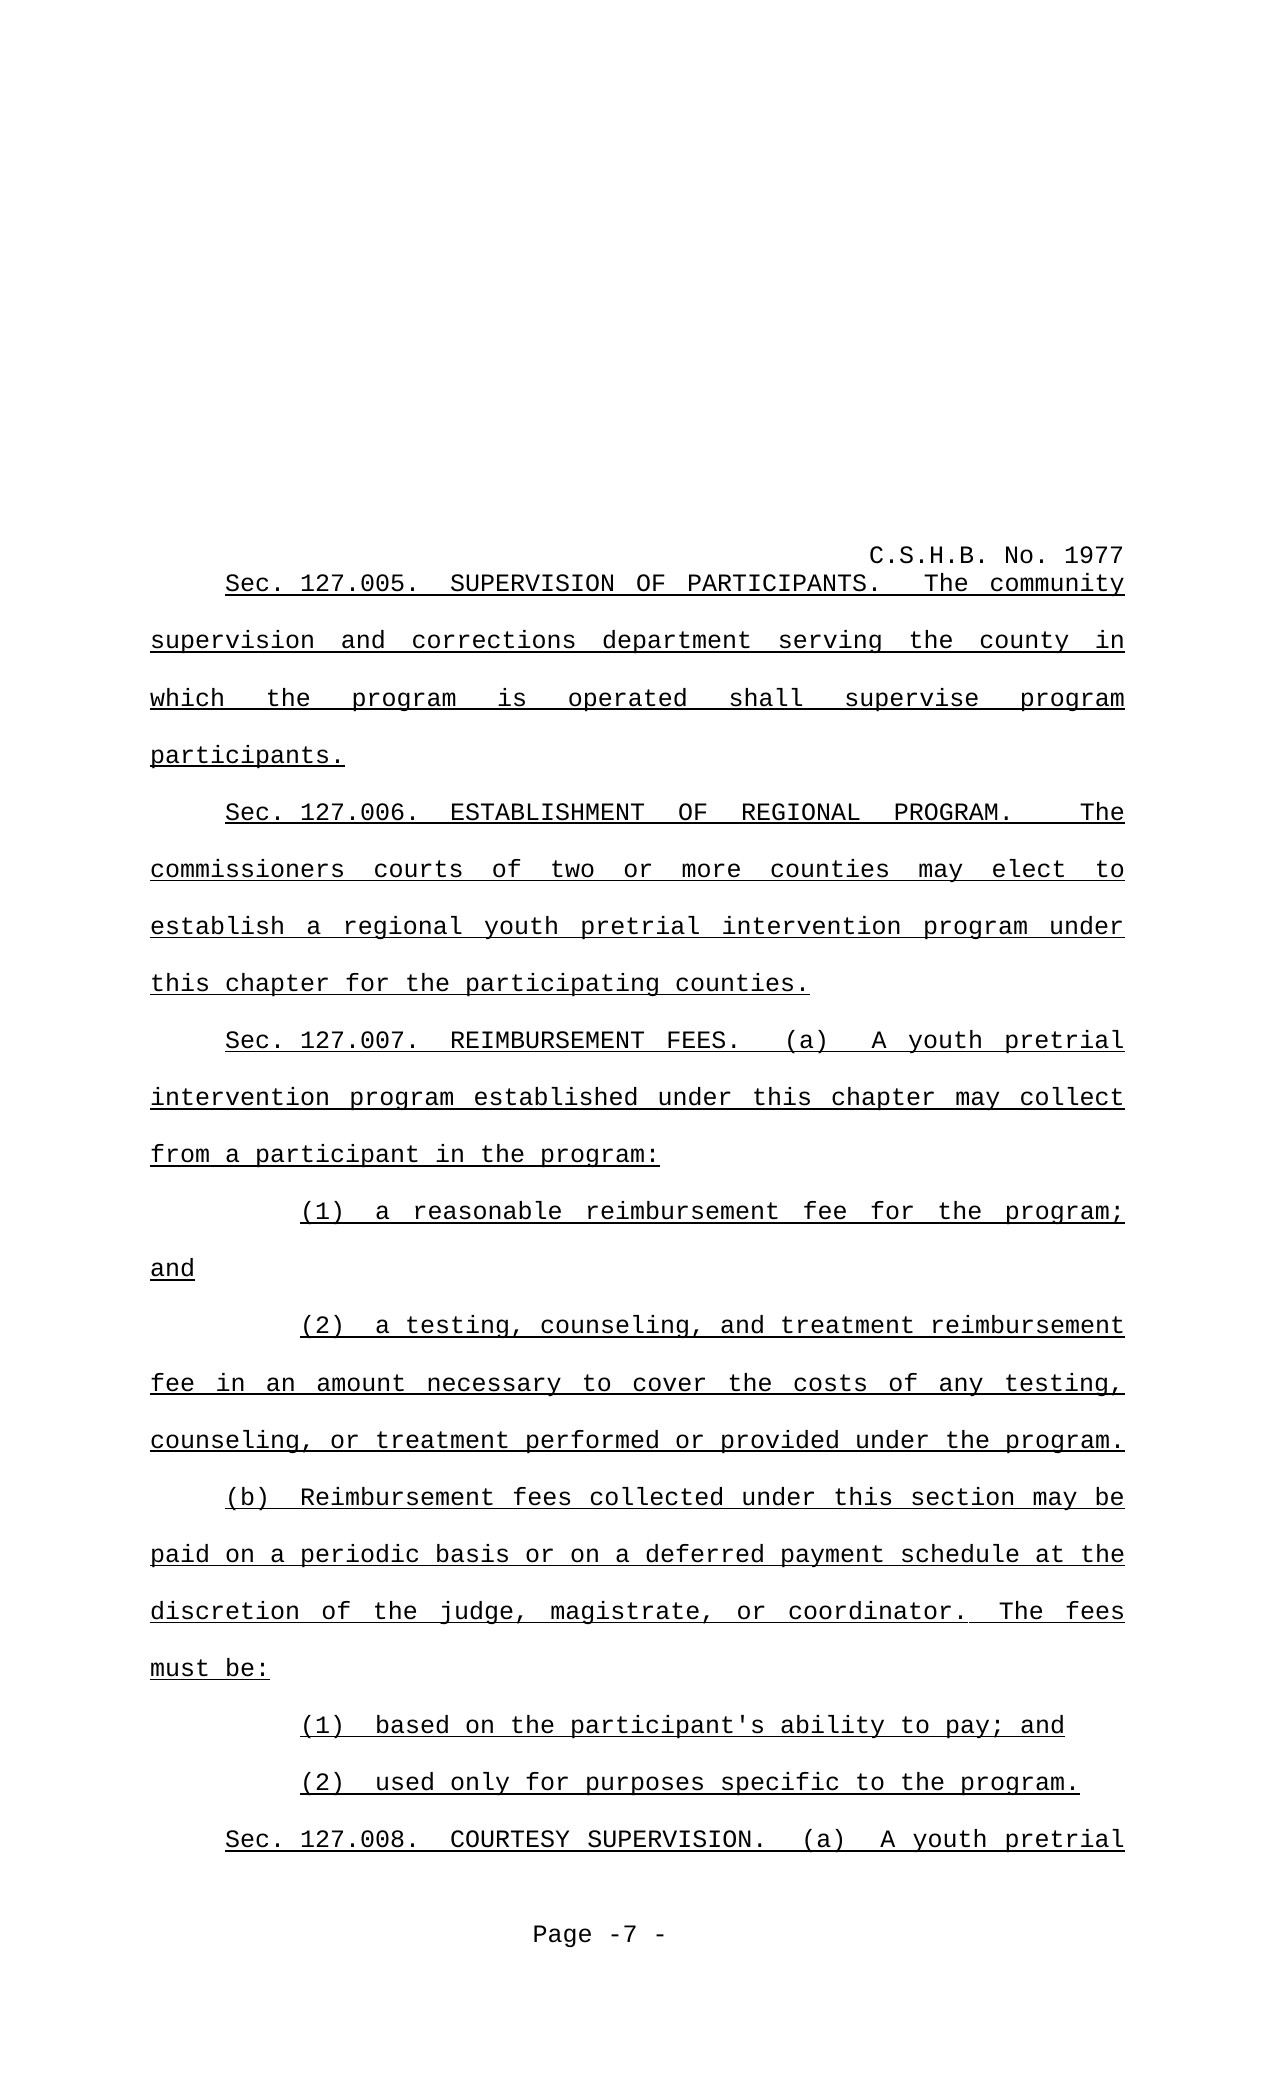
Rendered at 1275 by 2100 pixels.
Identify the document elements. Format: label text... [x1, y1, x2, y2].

text Sec. 127.005. SUPERVISION OF PARTICIPANTS. The community supervision and corrections department serving the county in which the program is operated shall supervise program participants. [150, 710, 1125, 771]
text (b) Reimbursement fees collected under this section may be paid on a periodic basis or on a deferred payment schedule at the discretion of the judge, magistrate, or coordinator. The fees must be: [150, 1484, 1125, 1565]
text Sec. 127.006. ESTABLISHMENT OF REGIONAL PROGRAM. The commissioners courts of two or more counties may elect to establish a regional youth pretrial intervention program under this chapter for the participating counties. [150, 799, 1125, 880]
text (2) used only for purposes specific to the program. [150, 1769, 1125, 1798]
text Sec. 127.007. REIMBURSEMENT FEES. (a) A youth pretrial intervention program established under this chapter may collect from a participant in the program: [150, 1110, 1125, 1170]
text Sec. 127.005. SUPERVISION OF PARTICIPANTS. The community supervision and corrections department serving the county in which the program is operated shall supervise program participants. [150, 653, 1125, 708]
text (1) a reasonable reimbursement fee for the program; and [150, 1199, 1125, 1284]
text Sec. 127.006. ESTABLISHMENT OF REGIONAL PROGRAM. The commissioners courts of two or more counties may elect to establish a regional youth pretrial intervention program under this chapter for the participating counties. [150, 881, 1125, 937]
text Sec. 127.007. REIMBURSEMENT FEES. (a) A youth pretrial intervention program established under this chapter may collect from a participant in the program: [150, 1027, 1125, 1108]
text Sec. 127.005. SUPERVISION OF PARTICIPANTS. The community supervision and corrections department serving the county in which the program is operated shall supervise program participants. [150, 571, 1125, 651]
text (b) Reimbursement fees collected under this section may be paid on a periodic basis or on a deferred payment schedule at the discretion of the judge, magistrate, or coordinator. The fees must be: [150, 1623, 1125, 1684]
text (1) based on the participant's ability to pay; and [150, 1712, 1125, 1741]
text (2) a testing, counseling, and treatment reimbursement fee in an amount necessary to cover the costs of any testing, counseling, or treatment performed or provided under the program. [150, 1395, 1125, 1450]
text (b) Reimbursement fees collected under this section may be paid on a periodic basis or on a deferred payment schedule at the discretion of the judge, magistrate, or coordinator. The fees must be: [150, 1566, 1125, 1622]
text (2) a testing, counseling, and treatment reimbursement fee in an amount necessary to cover the costs of any testing, counseling, or treatment performed or provided under the program. [150, 1313, 1125, 1393]
text Sec. 127.006. ESTABLISHMENT OF REGIONAL PROGRAM. The commissioners courts of two or more counties may elect to establish a regional youth pretrial intervention program under this chapter for the participating counties. [150, 938, 1125, 999]
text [150, 1827, 1125, 1855]
